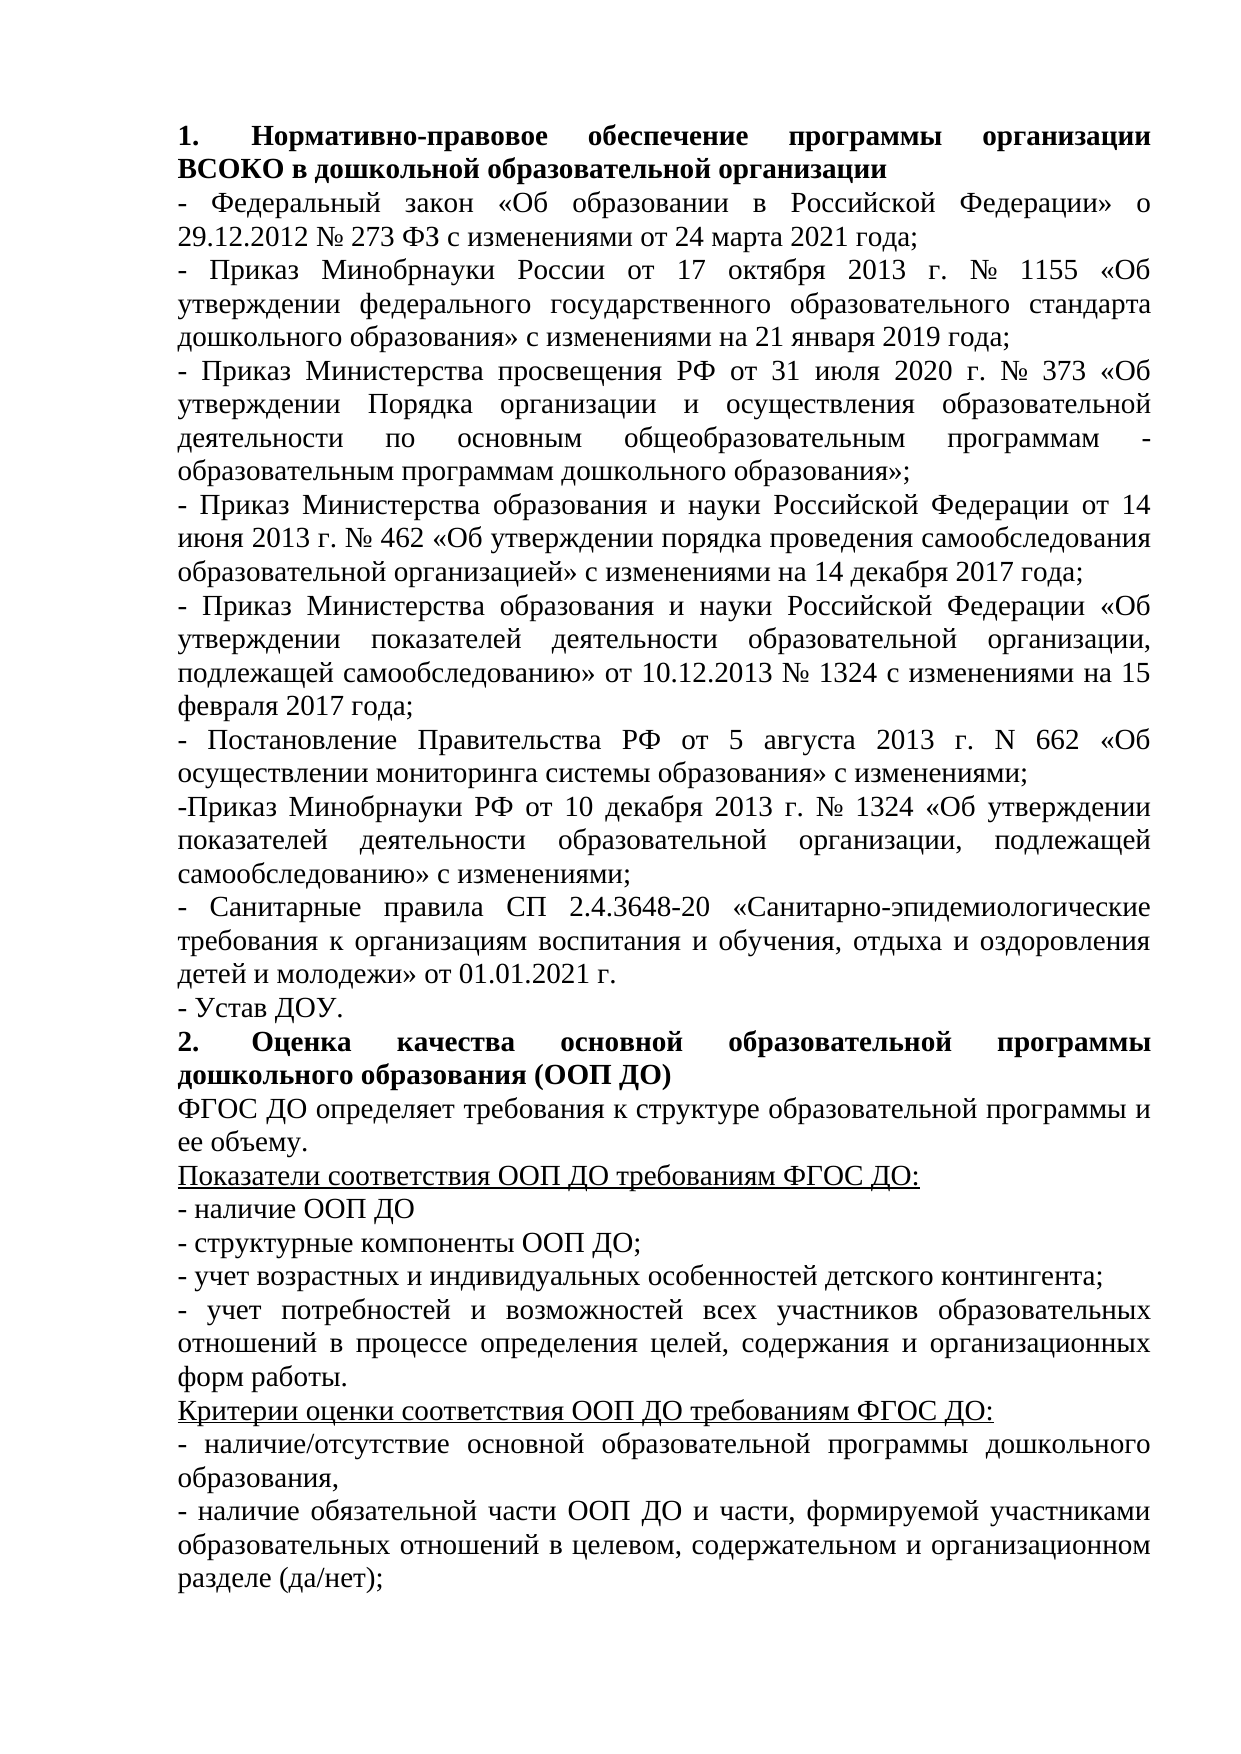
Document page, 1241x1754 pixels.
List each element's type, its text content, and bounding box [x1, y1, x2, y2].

text - Приказ Министерства образования и науки Российской Федерации «Об утверждении показателей деятельности образовательной организации, подлежащей самообследованию» от 10.12.2013 № 1324 с изменениями на 15 февраля 2017 года; [177, 588, 1152, 722]
text - Устав ДОУ. [177, 990, 1152, 1024]
text 2. Оценка качества основной образовательной программы дошкольного образования (ООП ДО) [177, 1024, 1152, 1091]
text - Санитарные правила СП 2.4.3648-20 «Санитарно-эпидемиологические требования к организациям воспитания и обучения, отдыха и оздоровления детей и молодежи» от 01.01.2021 г. [177, 889, 1152, 990]
text - наличие/отсутствие основной образовательной программы дошкольного образования, [177, 1426, 1152, 1493]
text - Постановление Правительства РФ от 5 августа 2013 г. N 662 «Об осуществлении мониторинга системы образования» с изменениями; [177, 722, 1152, 789]
text - учет потребностей и возможностей всех участников образовательных отношений в процессе определения целей, содержания и организационных форм работы. [177, 1292, 1152, 1393]
text Критерии оценки соответствия ООП ДО требованиям ФГОС ДО: [177, 1393, 1152, 1426]
text - Приказ Минобрнауки России от 17 октября 2013 г. № 1155 «Об утверждении федерального государственного образовательного стандарта дошкольного образования» с изменениями на 21 января 2019 года; [177, 252, 1152, 353]
text - учет возрастных и индивидуальных особенностей детского контингента; [177, 1258, 1152, 1292]
text - Приказ Министерства просвещения РФ от 31 июля 2020 г. № 373 «Об утверждении Порядка организации и осуществления образовательной деятельности по основным общеобразовательным программам - образовательным программам дошкольного образования»; [177, 353, 1152, 487]
text - Приказ Министерства образования и науки Российской Федерации от 14 июня 2013 г. № 462 «Об утверждении порядка проведения самообследования образовательной организацией» с изменениями на 14 декабря 2017 года; [177, 487, 1152, 588]
text -Приказ Минобрнауки РФ от 10 декабря 2013 г. № 1324 «Об утверждении показателей деятельности образовательной организации, подлежащей самообследованию» с изменениями; [177, 789, 1152, 889]
text - Федеральный закон «Об образовании в Российской Федерации» о 29.12.2012 № 273 ФЗ с изменениями от 24 марта 2021 года; [177, 185, 1152, 252]
text - структурные компоненты ООП ДО; [177, 1225, 1152, 1258]
text - наличие ООП ДО [177, 1191, 1152, 1225]
text - наличие обязательной части ООП ДО и части, формируемой участниками образовательных отношений в целевом, содержательном и организационном разделе (да/нет); [177, 1493, 1152, 1594]
text ФГОС ДО определяет требования к структуре образовательной программы и ее объему. [177, 1091, 1152, 1158]
text 1. Нормативно-правовое обеспечение программы организации ВСОКО в дошкольной образовательной организации [177, 118, 1152, 185]
text Показатели соответствия ООП ДО требованиям ФГОС ДО: [177, 1158, 1152, 1191]
